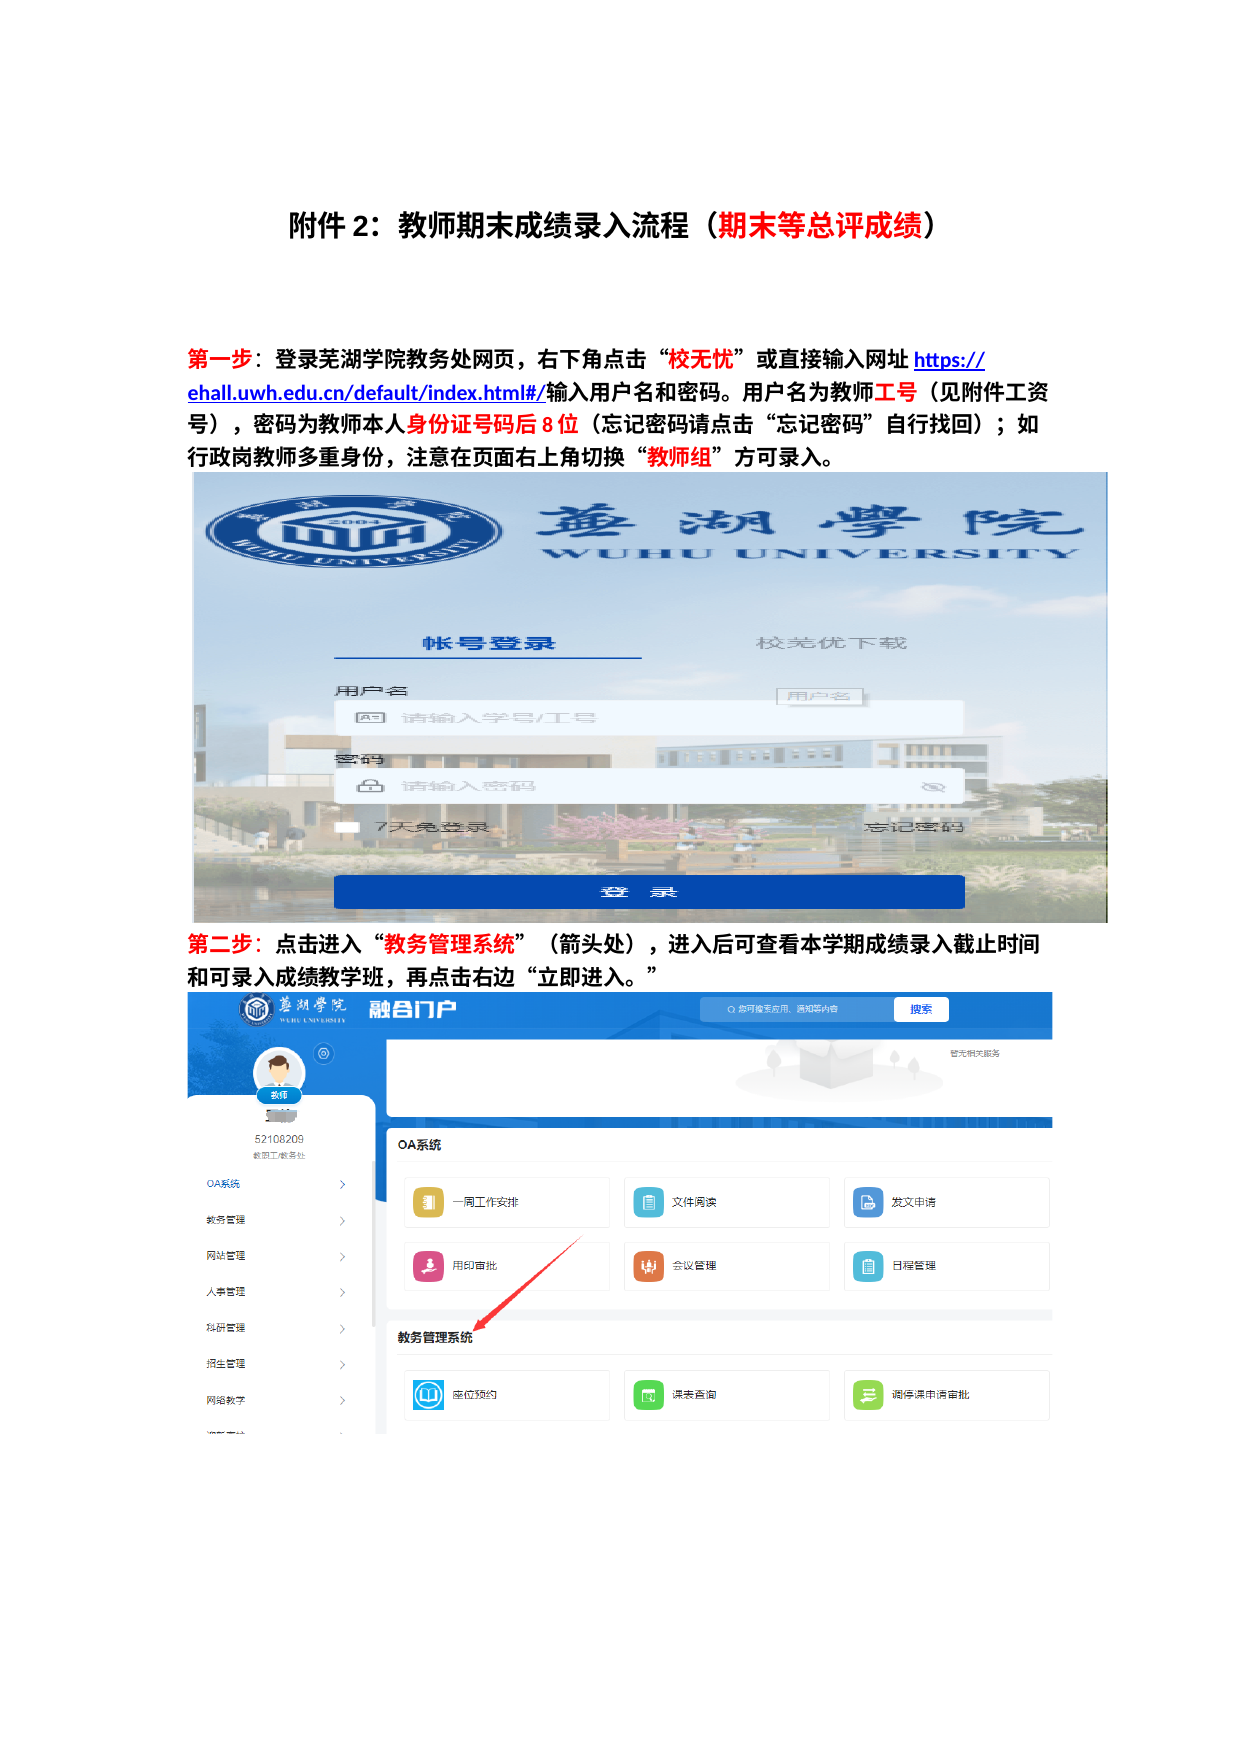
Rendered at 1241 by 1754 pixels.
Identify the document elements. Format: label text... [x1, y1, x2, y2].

text 第一步：登录芜湖学院教务处网页，右下角点击“校无忧”或直接输入网址https://ehall.uwh.edu.cn/default/index.html#/输入用户名和密码。用户名为教师工号（见附件工资号），密码为教师本人身份证号码后8位（忘记密码请点击“忘记密码”自行找回）；如行政岗教师多重身份，注意在页面右上角切换“教师组”方可录入。 [187, 342, 1053, 472]
subtitle 附件2：教师期末成绩录入流程（期末等总评成绩） [187, 191, 1053, 256]
picture [187, 472, 1108, 923]
picture [187, 992, 1053, 1434]
text 第二步：点击进入“教务管理系统”（箭头处），进入后可查看本学期成绩录入截止时间和可录入成绩教学班，再点击右边“立即进入。” [187, 927, 1053, 992]
